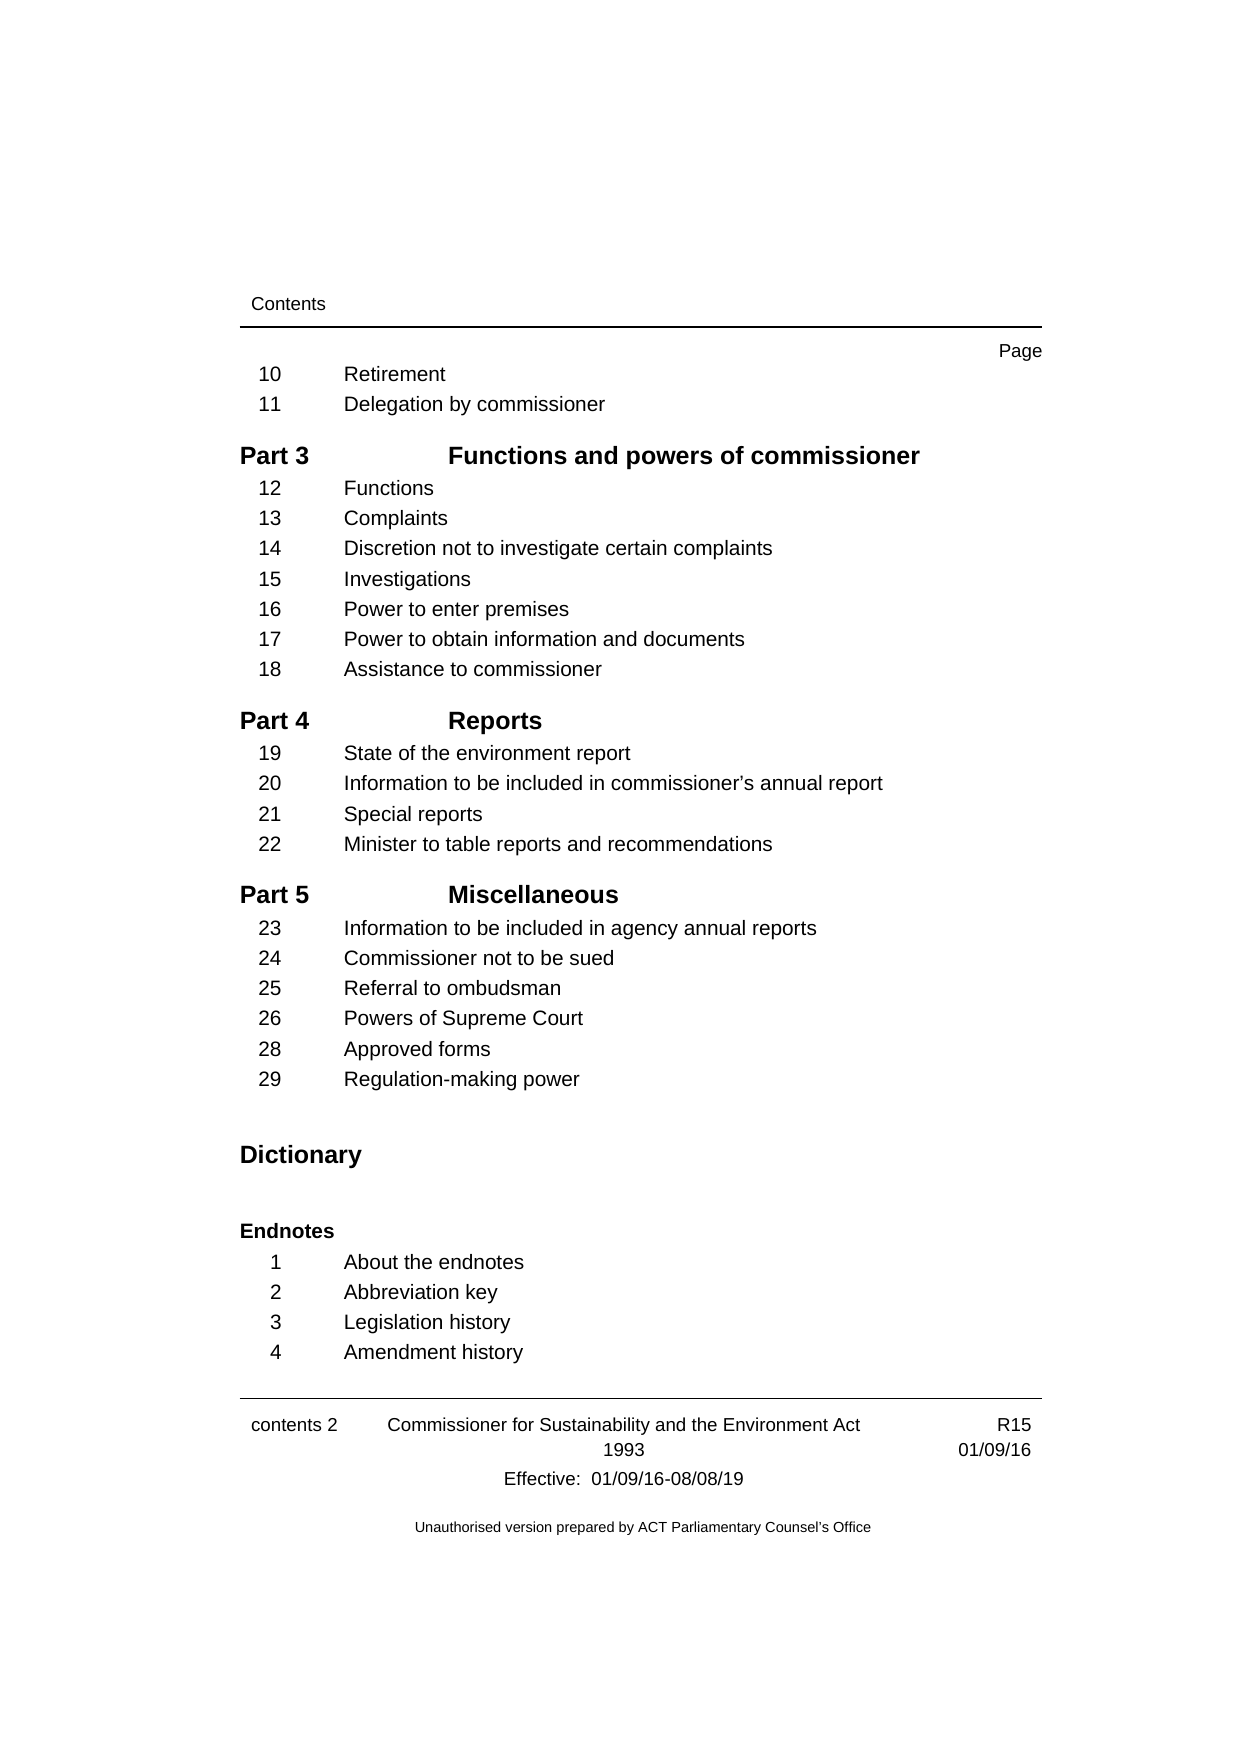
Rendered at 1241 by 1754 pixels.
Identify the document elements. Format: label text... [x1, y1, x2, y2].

text 13 Complaints 8 [239, 506, 996, 530]
text Part 4 Reports 18 [239, 706, 996, 735]
text 16 Power to enter premises 14 [239, 597, 996, 621]
text 4 Amendment history 34 [239, 1340, 996, 1364]
text 11 Delegation by commissioner 6 [239, 392, 996, 416]
text Part 3 Functions and powers of commissioner 7 [239, 441, 996, 469]
text 17 Power to obtain information and documents 14 [239, 627, 996, 651]
text 15 Investigations 11 [239, 566, 996, 590]
text 12 Functions 7 [239, 476, 996, 500]
text 2 Abbreviation key 29 [239, 1280, 996, 1304]
text 23 Information to be included in agency annual reports 22 [239, 916, 996, 939]
text 20 Information to be included in commissioner’s annual report 20 [239, 771, 996, 795]
text 25 Referral to ombudsman 23 [239, 976, 996, 1000]
text 3 Legislation history 30 [239, 1310, 996, 1334]
text 19 State of the environment report 18 [239, 741, 996, 765]
text Dictionary 25 [239, 1141, 996, 1169]
text 21 Special reports 21 [239, 801, 996, 825]
text Endnotes 29 [239, 1219, 996, 1243]
text 24 Commissioner not to be sued 22 [239, 946, 996, 970]
text 14 Discretion not to investigate certain complaints 8 [239, 536, 996, 560]
text 1 About the endnotes 29 [239, 1249, 996, 1273]
text 10 Retirement 6 [239, 362, 996, 386]
text 28 Approved forms 24 [239, 1036, 996, 1060]
text 29 Regulation-making power 24 [239, 1067, 996, 1091]
text Part 5 Miscellaneous 22 [239, 881, 996, 909]
text 26 Powers of Supreme Court 23 [239, 1006, 996, 1030]
text 18 Assistance to commissioner 17 [239, 657, 996, 681]
text 22 Minister to table reports and recommendations 21 [239, 832, 996, 856]
